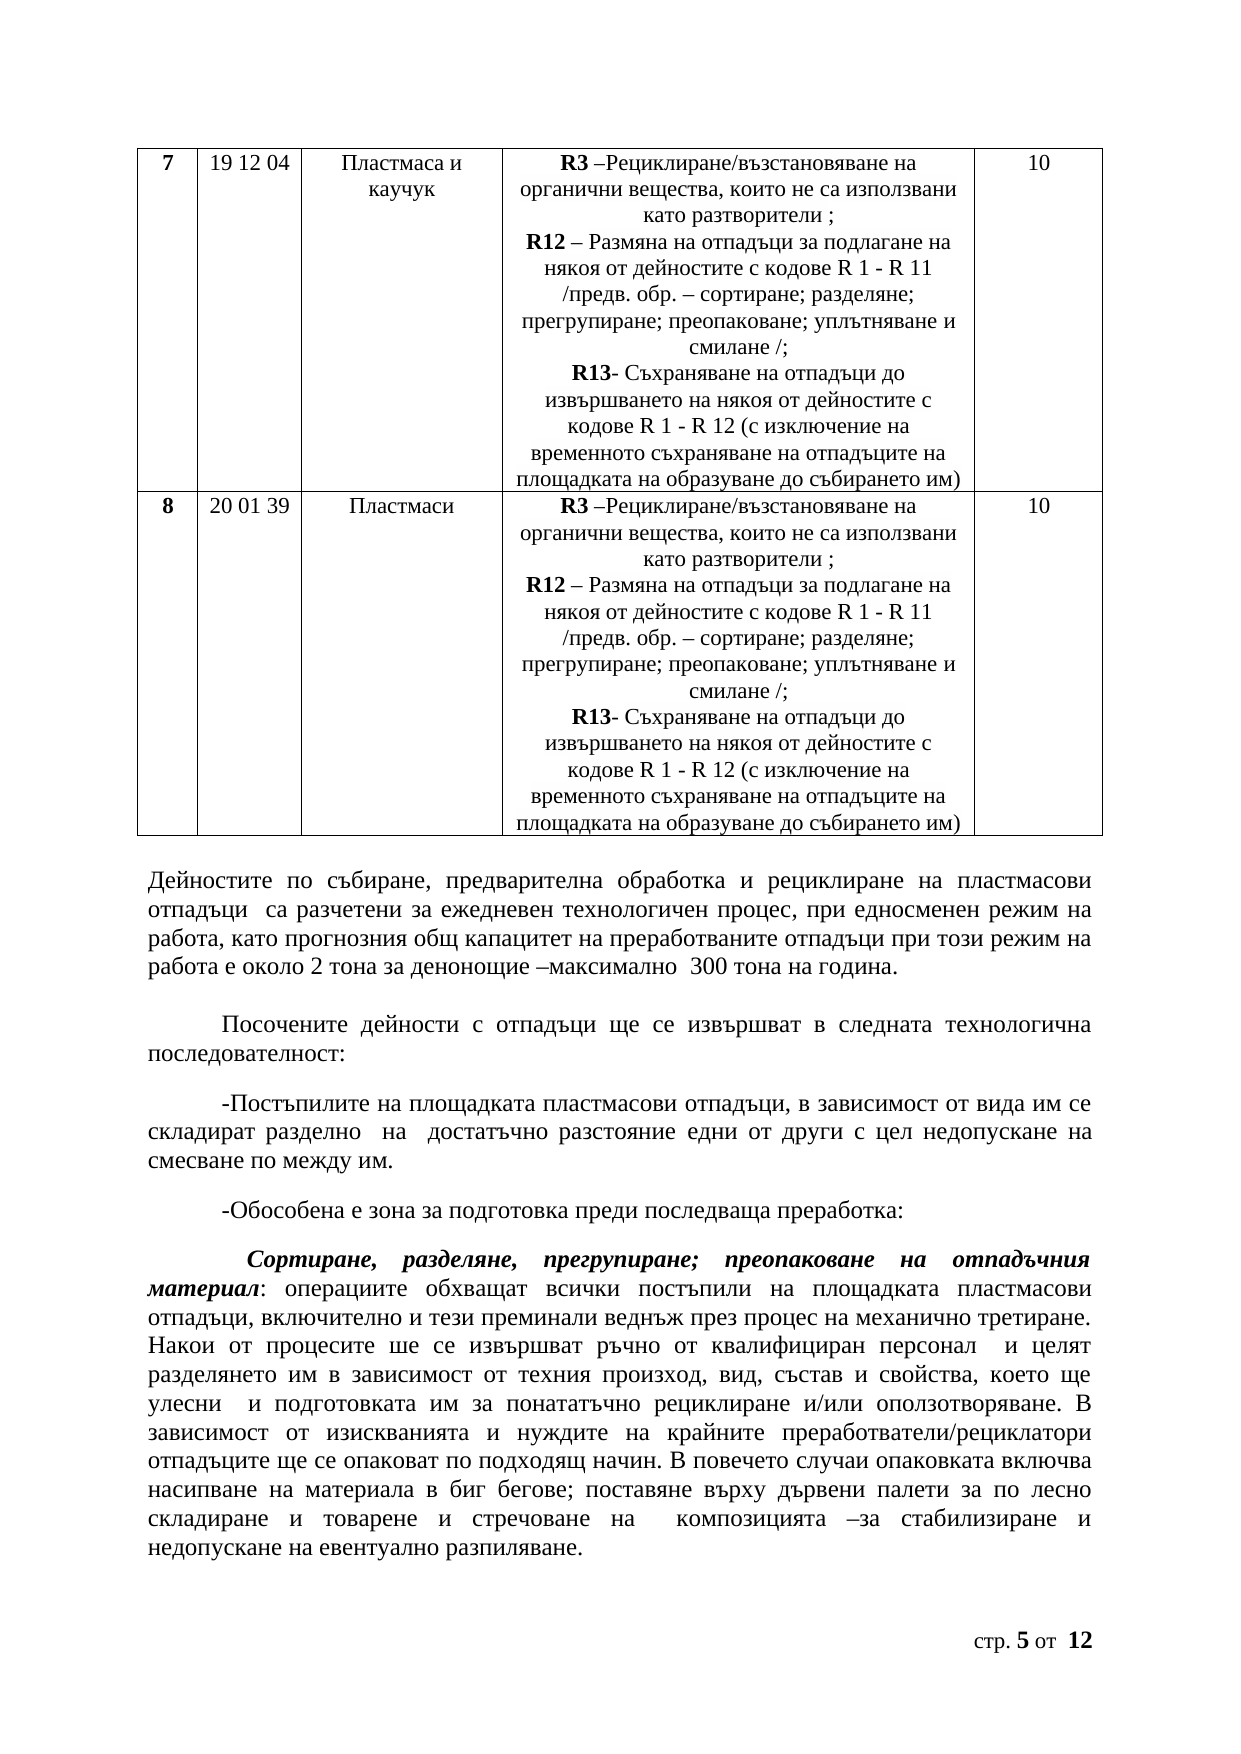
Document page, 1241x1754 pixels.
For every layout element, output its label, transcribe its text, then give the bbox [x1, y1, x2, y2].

table_cell 20 01 39 [198, 492, 301, 835]
table_cell 19 12 04 [198, 149, 301, 491]
table_cell 7 [138, 149, 197, 491]
text Сортиране, разделяне, прегрупиране; преопаковане на отпадъчния материал: операциите обхващат всички постъпили на площадката пластмасови отпадъци, включително и тези преминали веднъж през процес на механично третиране. Накои от процесите ше се извършват ръчно от квалифициран персонал и целят разделянето им в зависимост от техния произход, вид, състав и свойства, което ще улесни и подготовката им за понататъчно рециклиране и/или оползотворяване. В зависимост от изискванията и нуждите на крайните преработватели/рециклатори отпадъците ще се опаковат по подходящ начин. В повечето случаи опаковката включва насипване на материала в биг бегове; поставяне върху дървени палети за по лесно складиране и товарене и стречоване на композицията –за стабилизиране и недопускане на евентуално разпиляване. [148, 1244, 1093, 1561]
table_cell Пластмаса и каучук [302, 149, 502, 491]
table_cell 8 [138, 492, 197, 835]
text Посочените дейности с отпадъци ще се извършват в следната технологична последователност: [148, 1009, 1093, 1067]
text -Постъпилите на площадката пластмасови отпадъци, в зависимост от вида им се складират разделно на достатъчно разстояние едни от други с цел недопускане на смесване по между им. [148, 1088, 1093, 1174]
table_cell 10 [975, 492, 1102, 835]
table_cell 10 [975, 149, 1102, 491]
text -Обособена е зона за подготовка преди последваща преработка: [148, 1195, 1093, 1223]
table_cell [503, 149, 974, 491]
table_cell Пластмаси [302, 492, 502, 835]
text Дейностите по събиране, предварителна обработка и рециклиране на пластмасови отпадъци са разчетени за ежедневен технологичен процес, при едносменен режим на работа, като прогнозния общ капацитет на преработваните отпадъци при този режим на работа е около 2 тона за денонощие –максимално 300 тона на година. [148, 865, 1093, 980]
